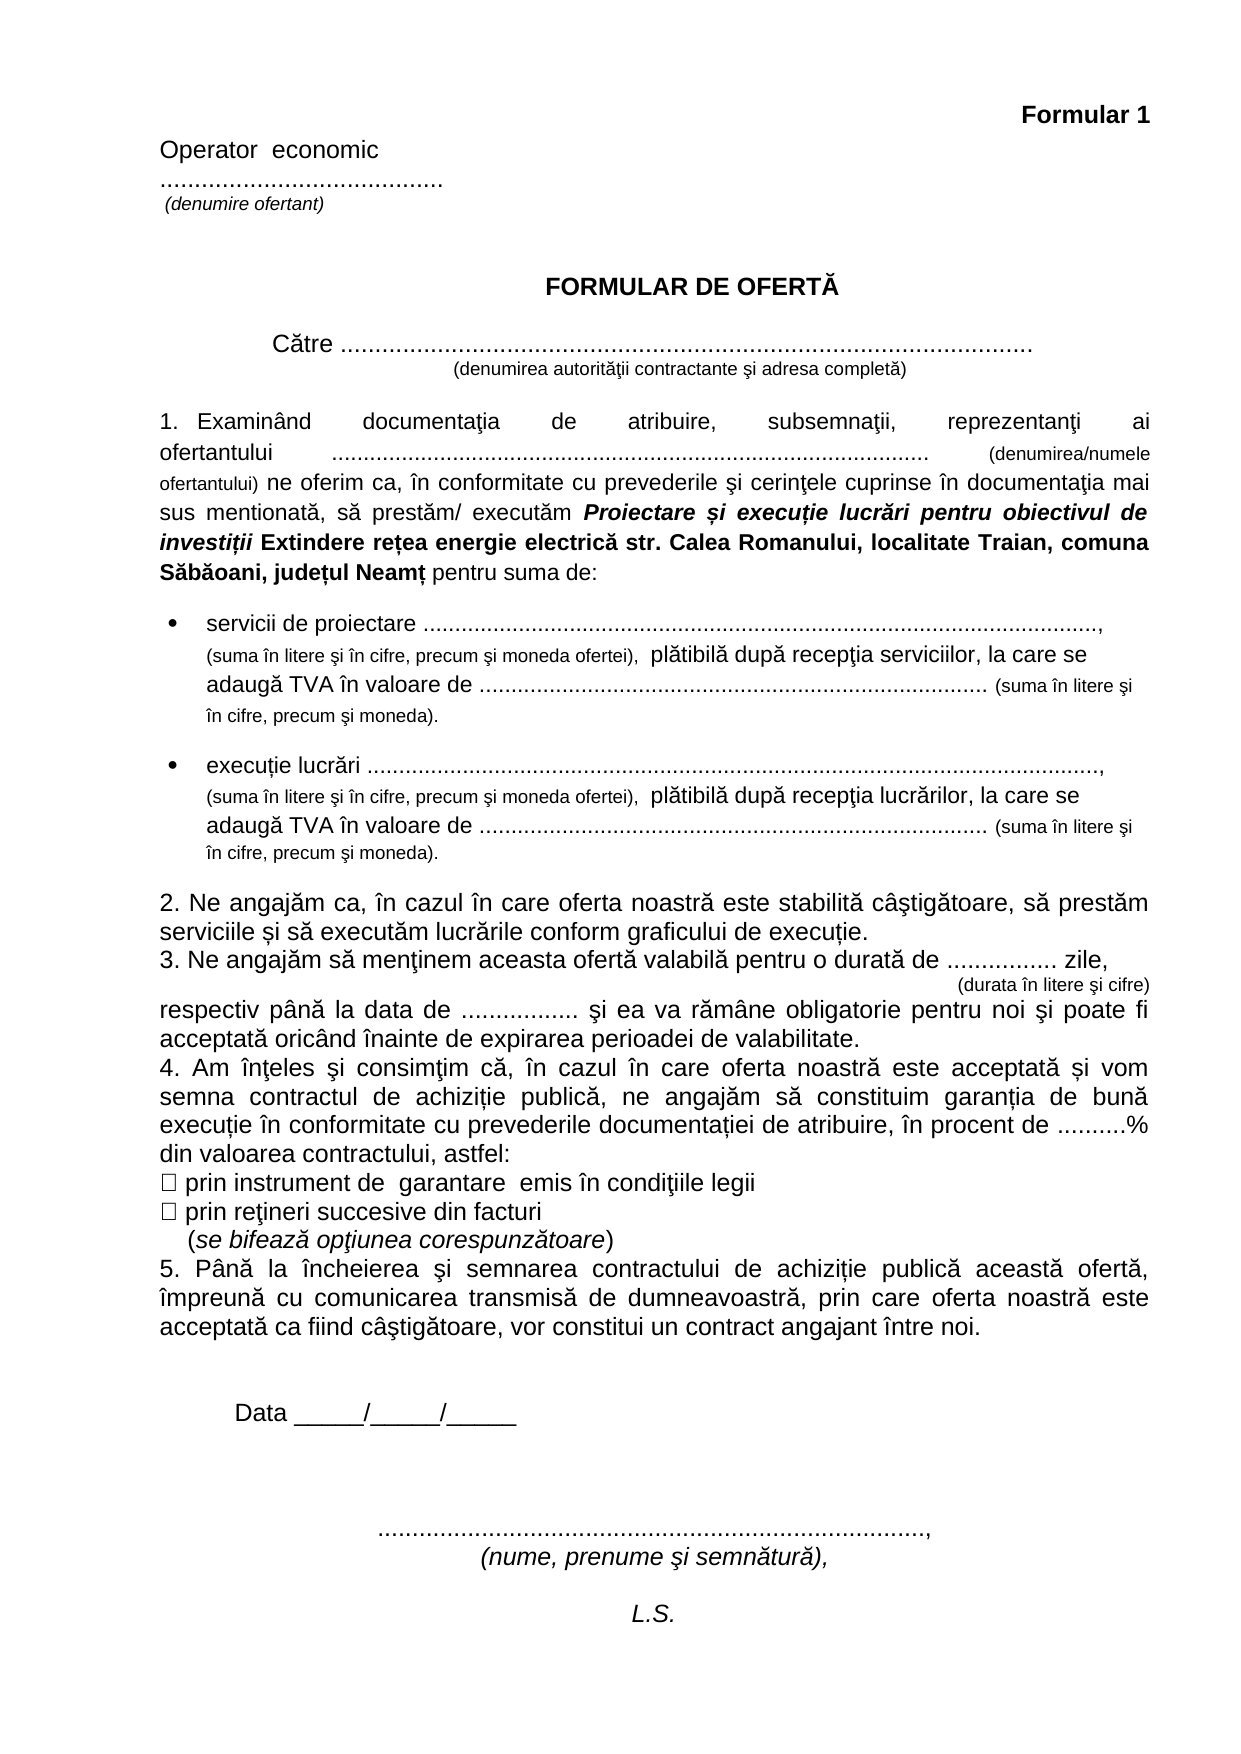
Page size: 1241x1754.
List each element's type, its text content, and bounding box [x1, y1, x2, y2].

text Data _____/_____/_____ [159, 1398, 1150, 1427]
text 3. Ne angajăm să menţinem aceasta ofertă valabilă pentru o durată de ................ zile, [159, 945, 1150, 974]
text Către .................................................................................................... [159, 329, 1150, 358]
text 5. Până la încheierea şi semnarea contractului de achiziție publică această ofertă, împreună cu comunicarea transmisă de dumneavoastră, prin care oferta noastră este acceptată ca fiind câştigătoare, vor constitui un contract angajant între noi. [159, 1254, 1150, 1341]
text FORMULAR DE OFERTĂ [159, 272, 1150, 301]
text 4. Am înţeles şi consimţim că, în cazul în care oferta noastră este acceptată și vom semna contractul de achiziție publică, ne angajăm să constituim garanția de bună execuție în conformitate cu prevederile documentației de atribuire, în procent de ..........% din valoarea contractului, astfel: [159, 1053, 1150, 1168]
list servicii de proiectare .........................................................................................................., (suma în litere şi în cifre, precum şi moneda ofertei), plătibilă după recepţia serviciilor, la care se adaugă TVA în valoare de ................................................................................ (suma în litere şi în cifre, precum şi moneda). [169, 610, 1150, 727]
text  prin reţineri succesive din facturi [159, 1197, 1150, 1226]
list Examinând documentaţia de atribuire, subsemnaţii, reprezentanţi ai ofertantului .............................................................................................. (denumirea/numele ofertantului) ne oferim ca, în conformitate cu prevederile şi cerinţele cuprinse în documentaţia mai sus mentionată, să prestăm/ executăm Proiectare și execuție lucrări pentru obiectivul de investiții Extindere rețea energie electrică str. Calea Romanului, localitate Traian, comuna Săbăoani, județul Neamț pentru suma de: [159, 408, 1150, 586]
list execuție lucrări ..................................................................................................................., (suma în litere şi în cifre, precum şi moneda ofertei), plătibilă după recepţia lucrărilor, la care se adaugă TVA în valoare de ................................................................................ (suma în litere şi în cifre, precum şi moneda). [169, 752, 1150, 864]
text (se bifează opţiunea corespunzătoare) [159, 1226, 1150, 1254]
text ......................................... [159, 164, 1150, 193]
text L.S. [159, 1599, 1150, 1628]
text 2. Ne angajăm ca, în cazul în care oferta noastră este stabilită câştigătoare, să prestăm serviciile și să executăm lucrările conform graficului de execuție. [159, 888, 1150, 945]
text Operator economic [159, 135, 1150, 164]
text (durata în litere şi cifre) respectiv până la data de ................. şi ea va rămâne obligatorie pentru noi şi poate fi acceptată oricând înainte de expirarea perioadei de valabilitate. [159, 974, 1150, 1053]
text  prin instrument de garantare emis în condiţiile legii [159, 1168, 1150, 1197]
text (nume, prenume şi semnătură), [159, 1542, 1150, 1571]
text (denumire ofertant) [159, 193, 1150, 214]
text ..............................................................................., [159, 1513, 1150, 1542]
text (denumirea autorităţii contractante şi adresa completă) [159, 358, 1150, 379]
text Formular 1 [159, 100, 1150, 129]
